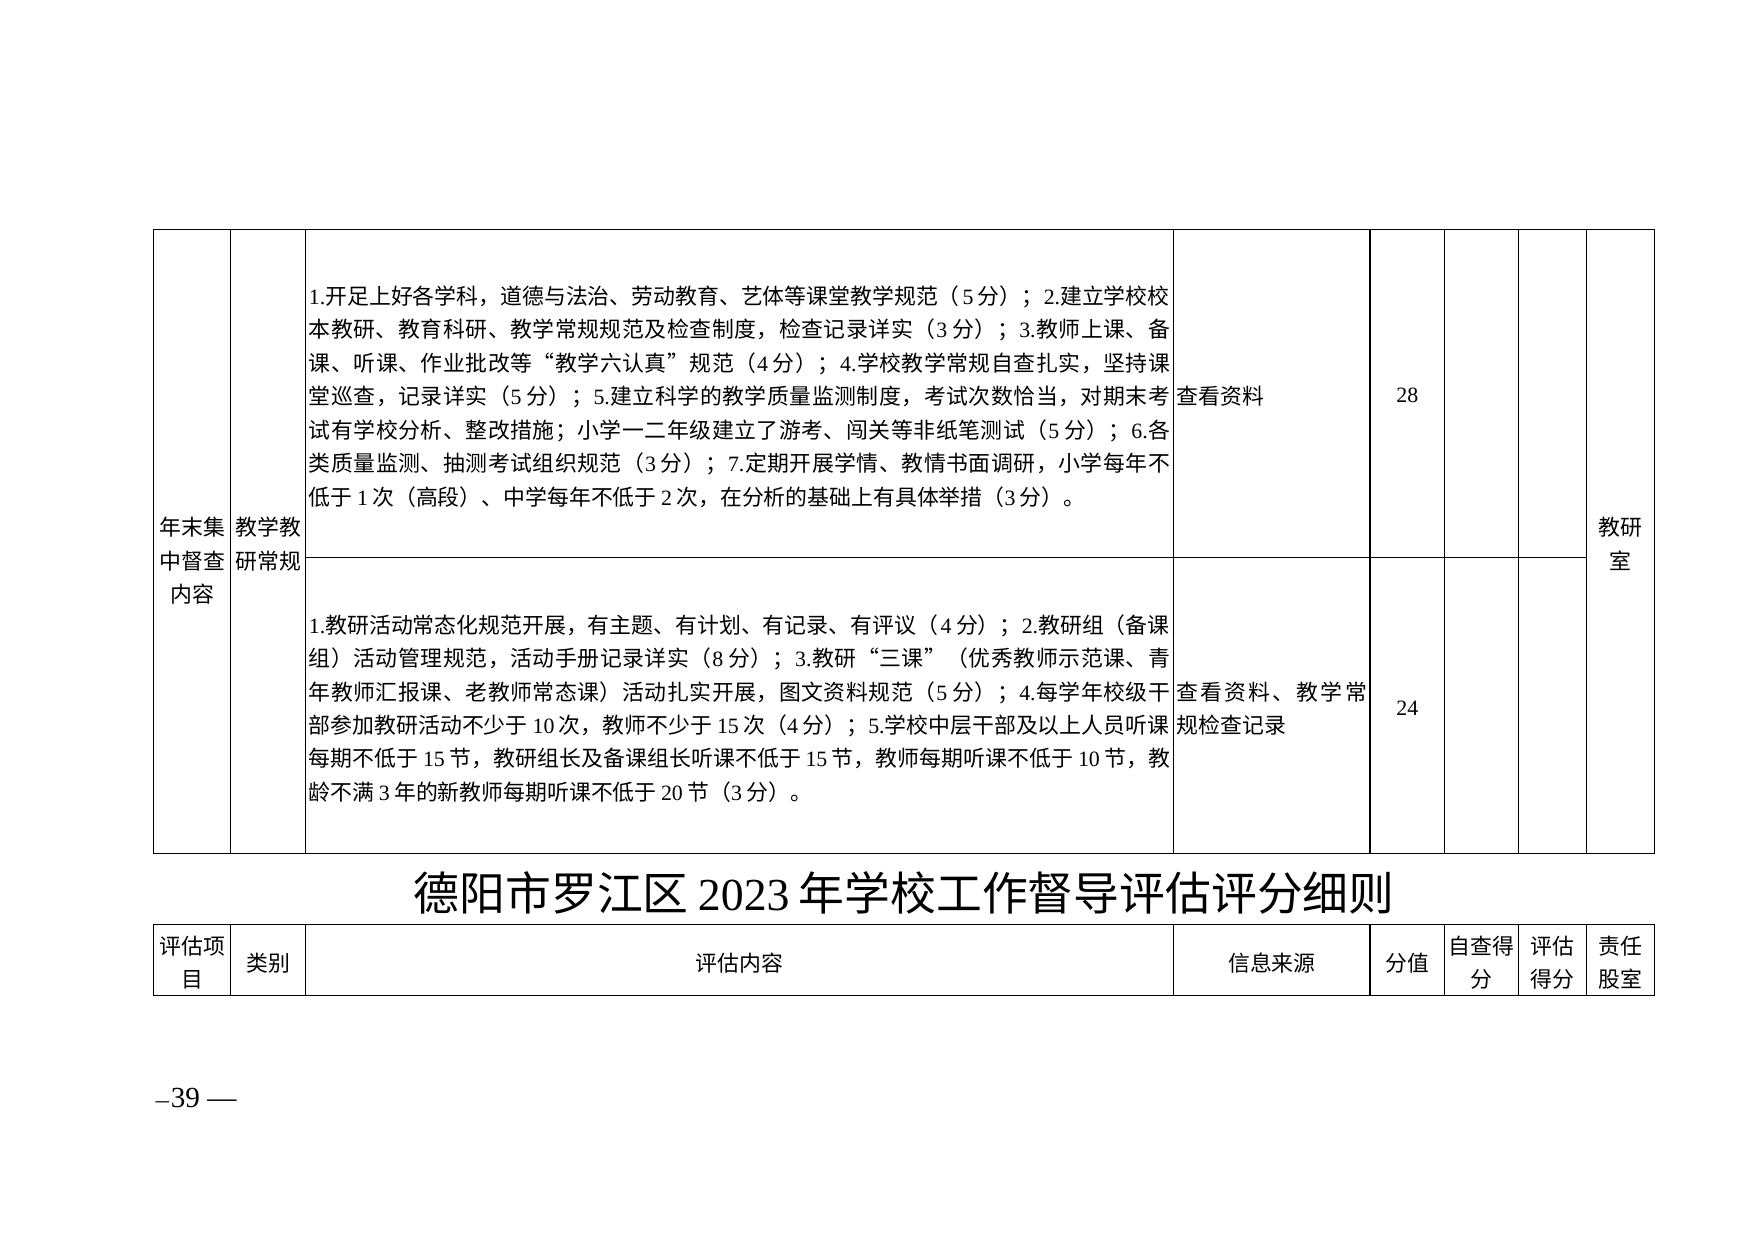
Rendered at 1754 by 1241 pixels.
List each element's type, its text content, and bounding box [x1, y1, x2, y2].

table_cell 类别 [231, 925, 305, 995]
table_cell 24 [1371, 558, 1444, 853]
table_cell 责任股室 [1587, 925, 1654, 995]
table_cell 信息来源 [1174, 925, 1369, 995]
table_cell [1445, 558, 1518, 853]
table_cell 28 [1371, 230, 1444, 557]
table_cell 评估内容 [306, 925, 1173, 995]
table_cell 年末集中督查内容 [154, 230, 230, 853]
table_cell 1.开足上好各学科，道德与法治、劳动教育、艺体等课堂教学规范（5分）；2.建立学校校本教研、教育科研、教学常规规范及检查制度，检查记录详实（3分）；3.教师上课、备课、听课、作业批改等“教学六认真”规范（4分）；4.学校教学常规自查扎实，坚持课堂巡查，记录详实（5分）；5.建立科学的教学质量监测制度，考试次数恰当，对期末考试有学校分析、整改措施；小学一二年级建立了游考、闯关等非纸笔测试（5分）；6.各类质量监测、抽测考试组织规范（3分）；7.定期开展学情、教情书面调研，小学每年不低于1次（高段）、中学每年不低于2次，在分析的基础上有具体举措（3分）。 [306, 230, 1173, 557]
table_cell 自查得分 [1445, 925, 1518, 995]
table_cell 1.教研活动常态化规范开展，有主题、有计划、有记录、有评议（4分）；2.教研组（备课组）活动管理规范，活动手册记录详实（8分）；3.教研“三课”（优秀教师示范课、青年教师汇报课、老教师常态课）活动扎实开展，图文资料规范（5分）；4.每学年校级干部参加教研活动不少于10次，教师不少于15次（4分）；5.学校中层干部及以上人员听课每期不低于15节，教研组长及备课组长听课不低于15节，教师每期听课不低于10节，教龄不满3年的新教师每期听课不低于20节（3分）。 [306, 558, 1173, 853]
table_cell 查看资料 [1174, 230, 1369, 557]
table_cell [1519, 558, 1586, 853]
table_cell 查看资料、教学常规检查记录 [1174, 558, 1369, 853]
table_cell 教学教研常规 [231, 230, 305, 853]
table_cell [1445, 230, 1518, 557]
table_cell 分值 [1371, 925, 1444, 995]
table_cell [1519, 230, 1586, 557]
table_cell 评估项目 [154, 925, 230, 995]
table_cell 德阳市罗江区2023年学校工作督导评估评分细则 [154, 854, 1654, 924]
table_cell 评估得分 [1519, 925, 1586, 995]
table_cell 教研 室 [1587, 230, 1654, 853]
